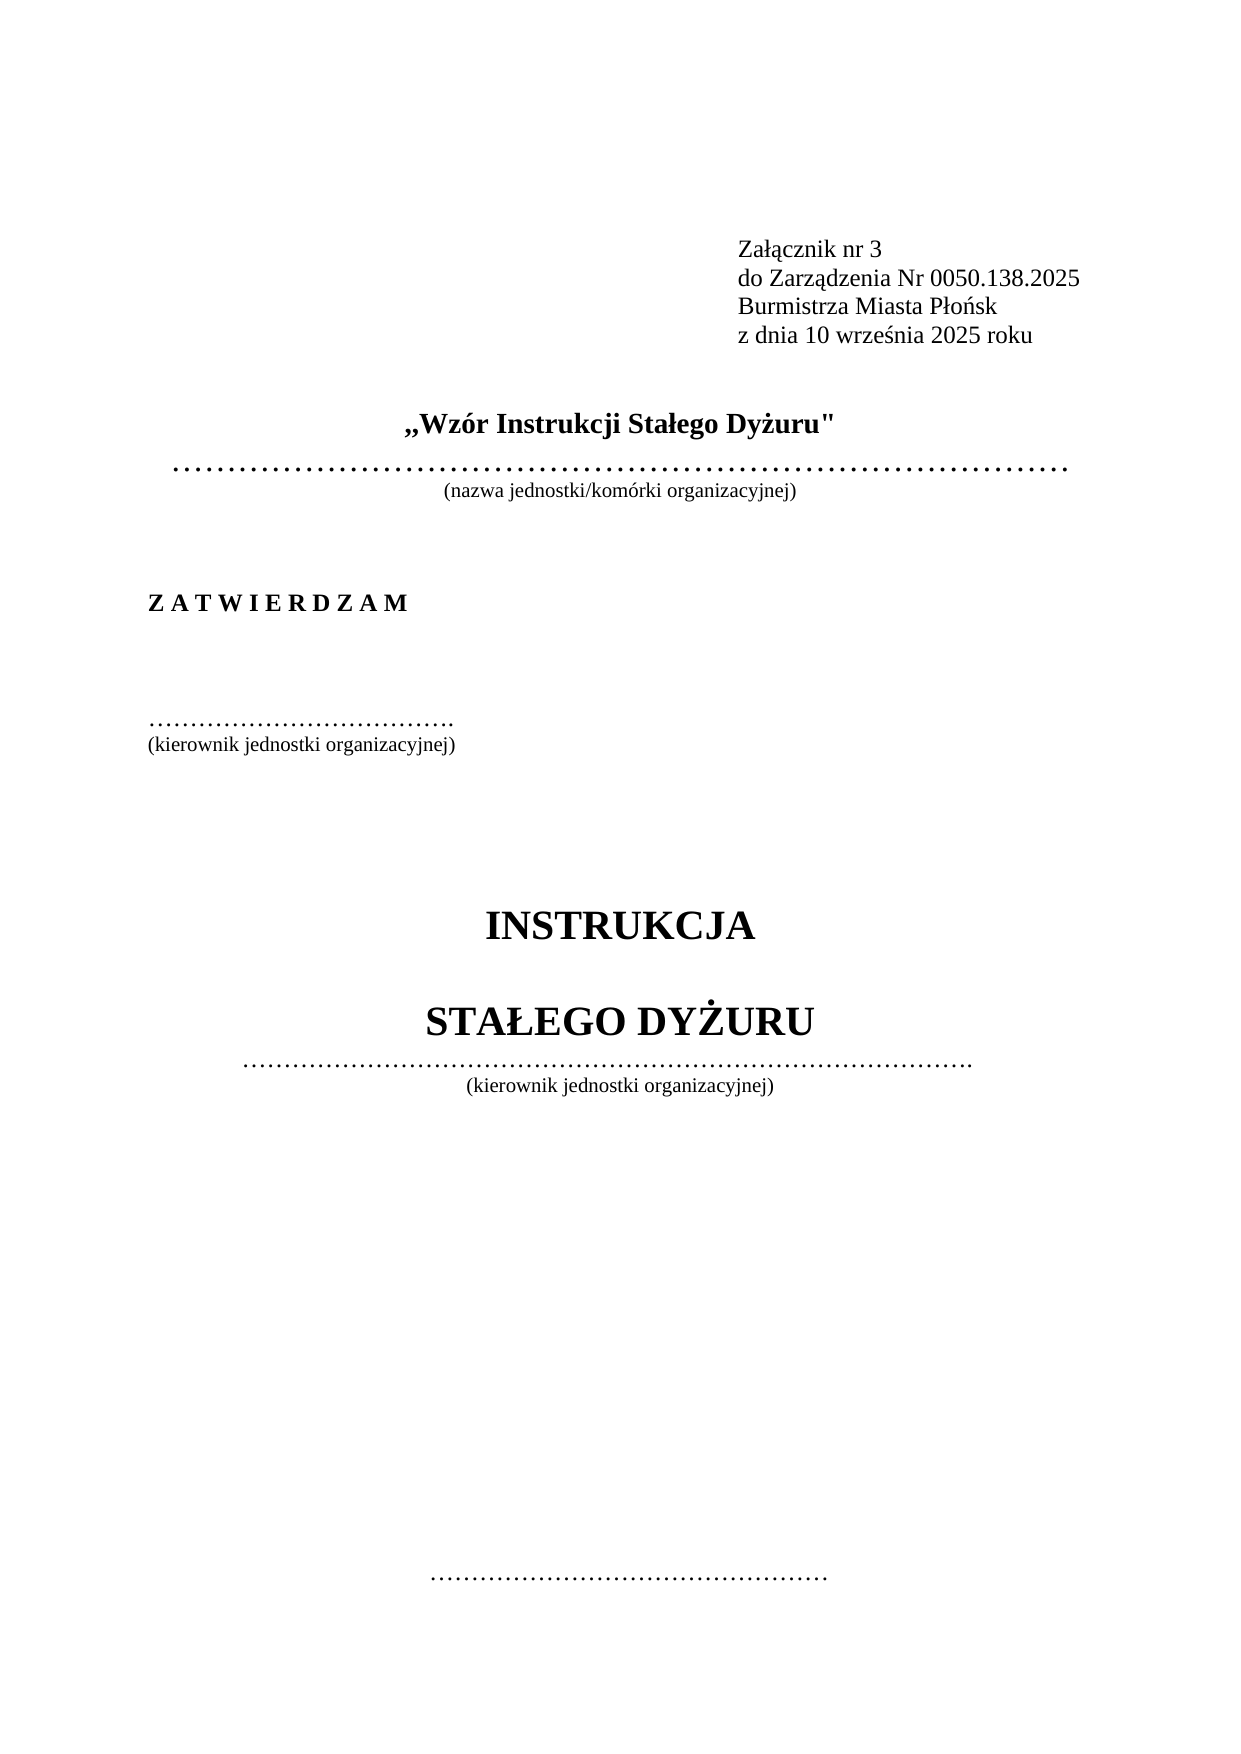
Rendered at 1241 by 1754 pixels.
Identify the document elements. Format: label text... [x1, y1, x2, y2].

text do Zarządzenia Nr 0050.138.2025 [738, 263, 1093, 291]
text Burmistrza Miasta Płońsk [738, 291, 1093, 320]
text ,,Wzór Instrukcji Stałego Dyżuru" [148, 406, 1093, 440]
text ……………………………………………………………………… [148, 440, 1093, 478]
text ………………………………………… [148, 1557, 1093, 1585]
text INSTRUKCJA [148, 900, 1093, 948]
text (nazwa jednostki/komórki organizacyjnej) [148, 478, 1093, 502]
text Załącznik nr 3 [738, 234, 1093, 263]
text ………………………………. [148, 703, 1093, 732]
text (kierownik jednostki organizacyjnej) [148, 732, 1093, 756]
text z dnia 10 września 2025 roku [738, 320, 1093, 349]
text Z A T W I E R D Z A M [148, 588, 1093, 617]
text ……………………………………………………………………………. [148, 1044, 1093, 1073]
text (kierownik jednostki organizacyjnej) [148, 1073, 1093, 1097]
text STAŁEGO DYŻURU [148, 996, 1093, 1044]
